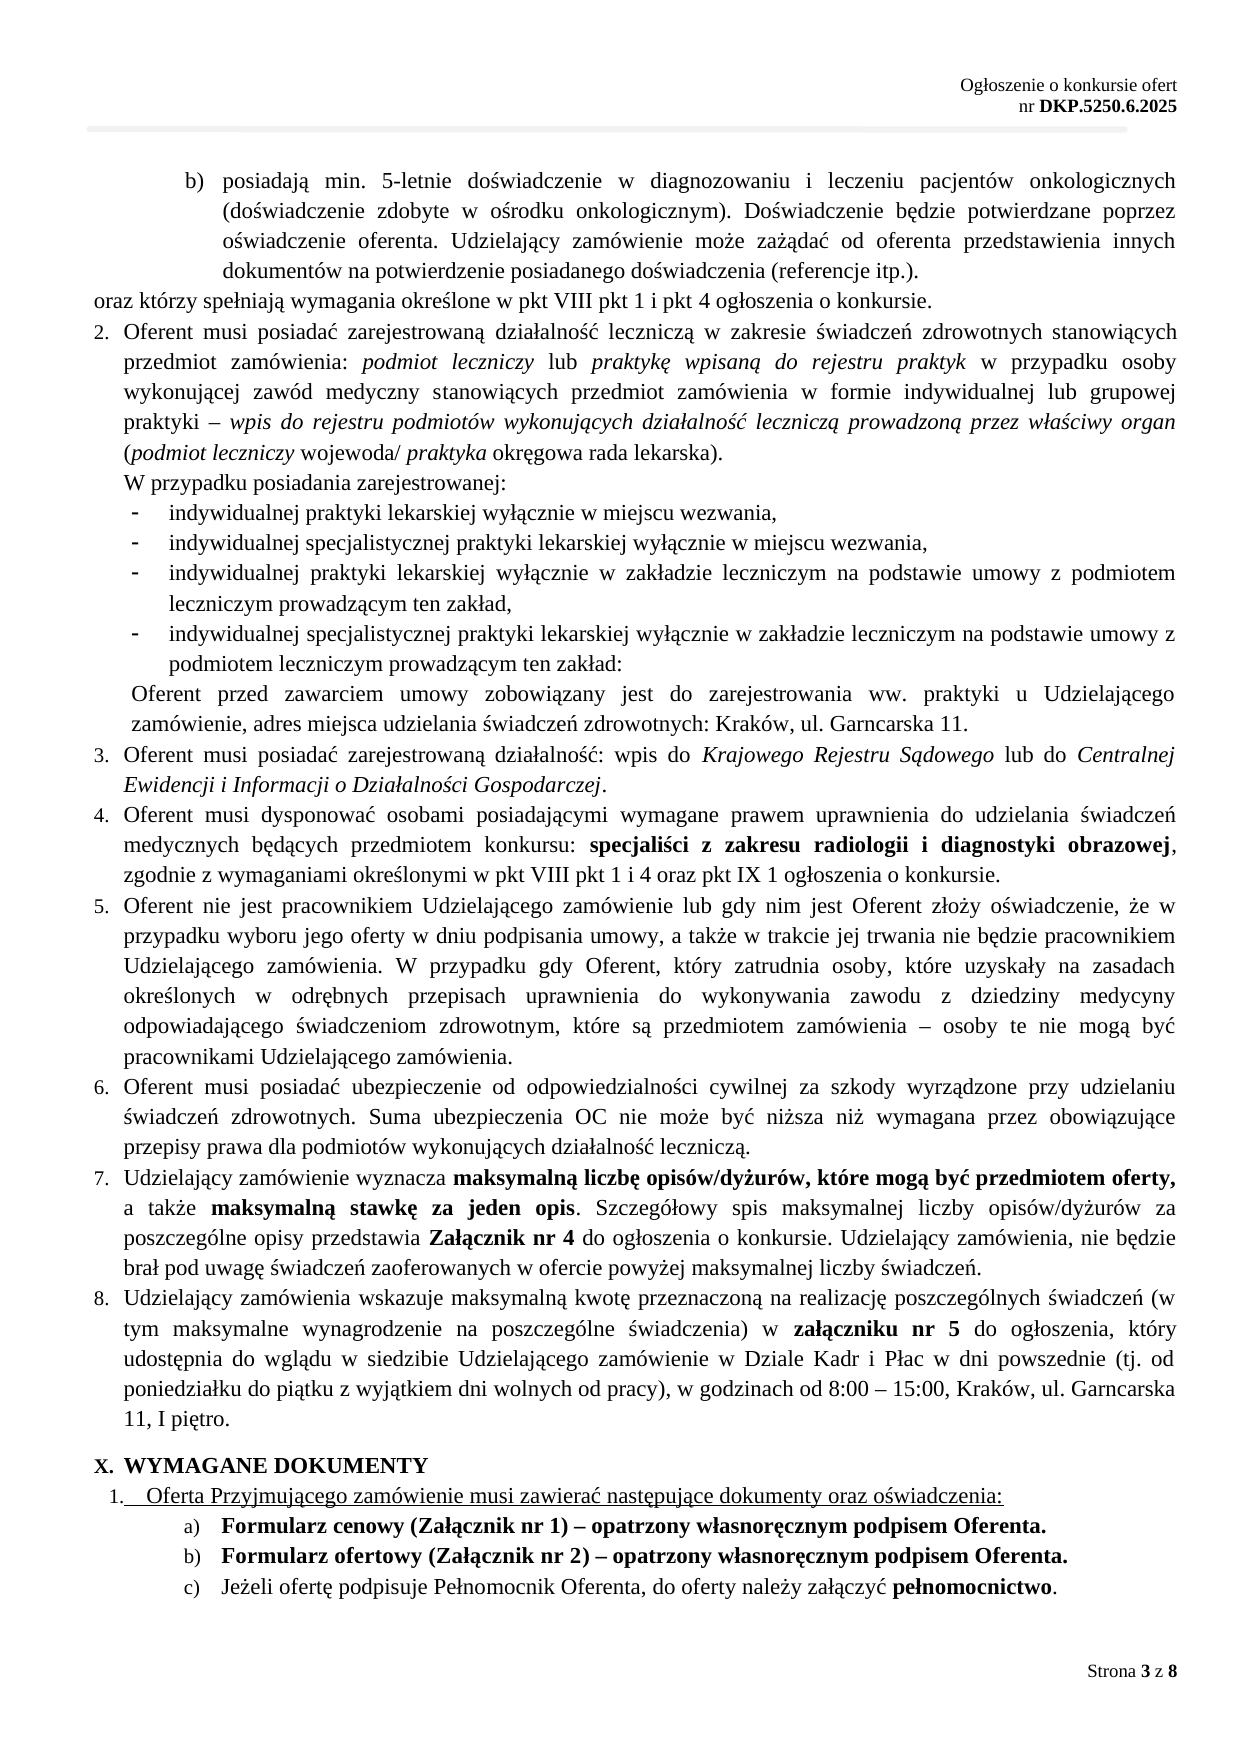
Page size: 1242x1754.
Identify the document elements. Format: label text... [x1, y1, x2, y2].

list indywidualnej specjalistycznej praktyki lekarskiej wyłącznie w zakładzie leczniczym na podstawie umowy z podmiotem leczniczym prowadzącym ten zakład: [131, 620, 1177, 676]
list Formularz ofertowy (Załącznik nr 2) – opatrzony własnoręcznym podpisem Oferenta. [183, 1542, 1177, 1569]
list Jeżeli ofertę podpisuje Pełnomocnik Oferenta, do oferty należy załączyć pełnomocnictwo. [183, 1573, 1159, 1599]
list Oferent nie jest pracownikiem Udzielającego zamówienie lub gdy nim jest Oferent złoży oświadczenie, że w przypadku wyboru jego oferty w dniu podpisania umowy, a także w trakcie jej trwania nie będzie pracownikiem Udzielającego zamówienia. W przypadku gdy Oferent, który zatrudnia osoby, które uzyskały na zasadach określonych w odrębnych przepisach uprawnienia do wykonywania zawodu z dziedziny medycyny odpowiadającego świadczeniom zdrowotnym, które są przedmiotem zamówienia – osoby te nie mogą być pracownikami Udzielającego zamówienia. [94, 892, 1177, 1069]
list posiadają min. 5-letnie doświadczenie w diagnozowaniu i leczeniu pacjentów onkologicznych (doświadczenie zdobyte w ośrodku onkologicznym). Doświadczenie będzie potwierdzane poprzez oświadczenie oferenta. Udzielający zamówienie może zażądać od oferenta przedstawienia innych dokumentów na potwierdzenie posiadanego doświadczenia (referencje itp.). [185, 167, 1177, 284]
list WYMAGANE DOKUMENTY [94, 1452, 1177, 1478]
list indywidualnej praktyki lekarskiej wyłącznie w miejscu wezwania, [131, 499, 1177, 525]
list Udzielający zamówienia wskazuje maksymalną kwotę przeznaczoną na realizację poszczególnych świadczeń (w tym maksymalne wynagrodzenie na poszczególne świadczenia) w załączniku nr 5 do ogłoszenia, który udostępnia do wglądu w siedzibie Udzielającego zamówienie w Dziale Kadr i Płac w dni powszednie (tj. od poniedziałku do piątku z wyjątkiem dni wolnych od pracy), w godzinach od 8:00 – 15:00, Kraków, ul. Garncarska 11, I piętro. [94, 1284, 1177, 1432]
list Oferta Przyjmującego zamówienie musi zawierać następujące dokumenty oraz oświadczenia: [108, 1482, 1177, 1508]
list Formularz cenowy (Załącznik nr 1) – opatrzony własnoręcznym podpisem Oferenta. [183, 1512, 1177, 1539]
list Oferent musi dysponować osobami posiadającymi wymagane prawem uprawnienia do udzielania świadczeń medycznych będących przedmiotem konkursu: specjaliści z zakresu radiologii i diagnostyki obrazowej, zgodnie z wymaganiami określonymi w pkt VIII pkt 1 i 4 oraz pkt IX 1 ogłoszenia o konkursie. [94, 801, 1177, 888]
text W przypadku posiadania zarejestrowanej: [123, 469, 1177, 495]
text Oferent przed zawarciem umowy zobowiązany jest do zarejestrowania ww. praktyki u Udzielającego zamówienie, adres miejsca udzielania świadczeń zdrowotnych: Kraków, ul. Garncarska 11. [131, 680, 1177, 737]
list indywidualnej praktyki lekarskiej wyłącznie w zakładzie leczniczym na podstawie umowy z podmiotem leczniczym prowadzącym ten zakład, [131, 559, 1177, 616]
text oraz którzy spełniają wymagania określone w pkt VIII pkt 1 i pkt 4 ogłoszenia o konkursie. [94, 287, 1177, 314]
list Oferent musi posiadać zarejestrowaną działalność leczniczą w zakresie świadczeń zdrowotnych stanowiących przedmiot zamówienia: podmiot leczniczy lub praktykę wpisaną do rejestru praktyk w przypadku osoby wykonującej zawód medyczny stanowiących przedmiot zamówienia w formie indywidualnej lub grupowej praktyki – wpis do rejestru podmiotów wykonujących działalność leczniczą prowadzoną przez właściwy organ (podmiot leczniczy wojewoda/ praktyka okręgowa rada lekarska). [94, 318, 1177, 465]
list indywidualnej specjalistycznej praktyki lekarskiej wyłącznie w miejscu wezwania, [131, 529, 1177, 556]
list Oferent musi posiadać ubezpieczenie od odpowiedzialności cywilnej za szkody wyrządzone przy udzielaniu świadczeń zdrowotnych. Suma ubezpieczenia OC nie może być niższa niż wymagana przez obowiązujące przepisy prawa dla podmiotów wykonujących działalność leczniczą. [94, 1073, 1177, 1160]
list Udzielający zamówienie wyznacza maksymalną liczbę opisów/dyżurów, które mogą być przedmiotem oferty, a także maksymalną stawkę za jeden opis. Szczegółowy spis maksymalnej liczby opisów/dyżurów za poszczególne opisy przedstawia Załącznik nr 4 do ogłoszenia o konkursie. Udzielający zamówienia, nie będzie brał pod uwagę świadczeń zaoferowanych w ofercie powyżej maksymalnej liczby świadczeń. [94, 1163, 1177, 1281]
list Oferent musi posiadać zarejestrowaną działalność: wpis do Krajowego Rejestru Sądowego lub do Centralnej Ewidencji i Informacji o Działalności Gospodarczej. [94, 741, 1177, 797]
